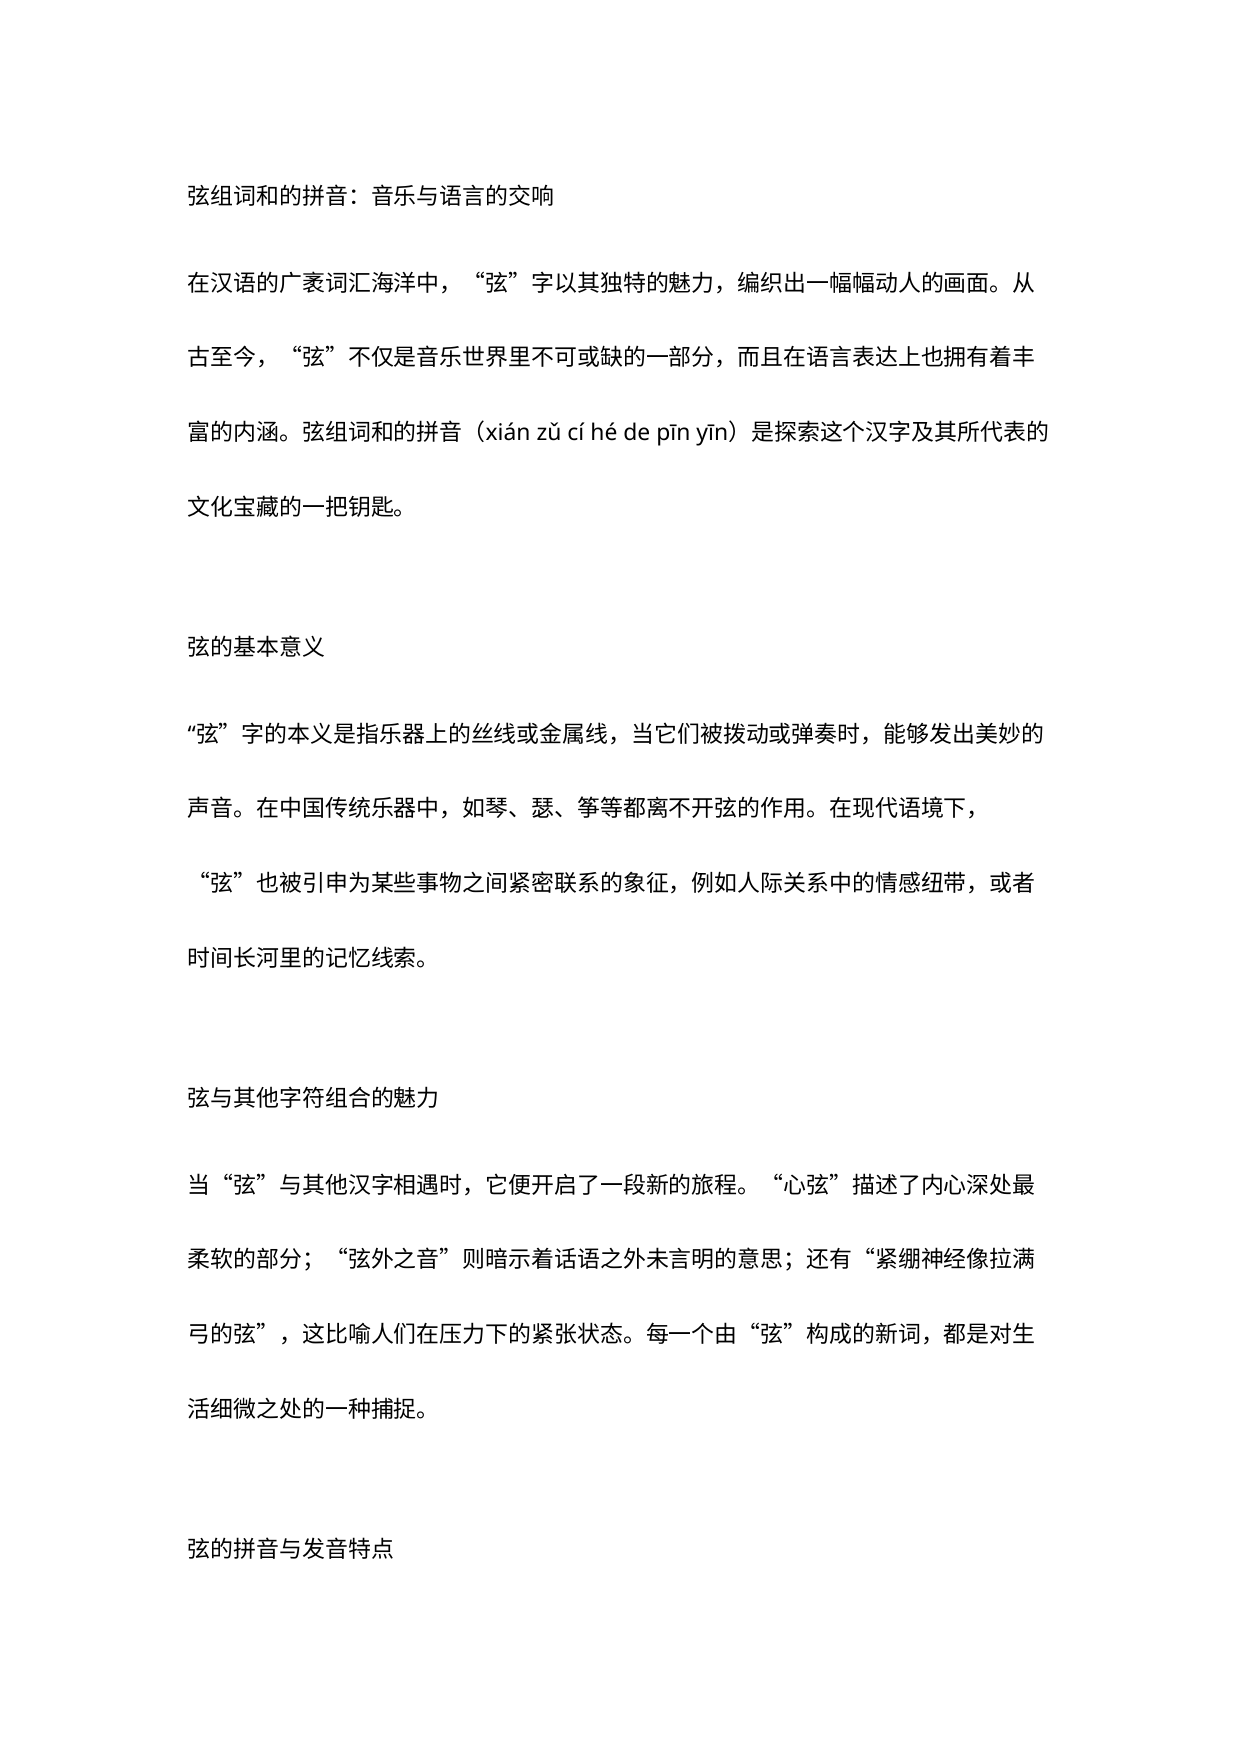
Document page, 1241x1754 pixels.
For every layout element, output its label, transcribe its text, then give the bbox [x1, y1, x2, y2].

text “弦”字的本义是指乐器上的丝线或金属线，当它们被拨动或弹奏时，能够发出美妙的声音。在中国传统乐器中，如琴、瑟、筝等都离不开弦的作用。在现代语境下，“弦”也被引申为某些事物之间紧密联系的象征，例如人际关系中的情感纽带，或者时间长河里的记忆线索。 [187, 699, 1053, 989]
text 弦组词和的拼音：音乐与语言的交响 [187, 162, 1053, 227]
text 弦的拼音与发音特点 [187, 1515, 1053, 1580]
text 弦的基本意义 [187, 613, 1053, 678]
text 在汉语的广袤词汇海洋中，“弦”字以其独特的魅力，编织出一幅幅动人的画面。从古至今，“弦”不仅是音乐世界里不可或缺的一部分，而且在语言表达上也拥有着丰富的内涵。弦组词和的拼音（xián zǔ cí hé de pīn yīn）是探索这个汉字及其所代表的文化宝藏的一把钥匙。 [187, 248, 1053, 538]
text 当“弦”与其他汉字相遇时，它便开启了一段新的旅程。“心弦”描述了内心深处最柔软的部分；“弦外之音”则暗示着话语之外未言明的意思；还有“紧绷神经像拉满弓的弦”，这比喻人们在压力下的紧张状态。每一个由“弦”构成的新词，都是对生活细微之处的一种捕捉。 [187, 1151, 1053, 1440]
text 弦与其他字符组合的魅力 [187, 1064, 1053, 1129]
